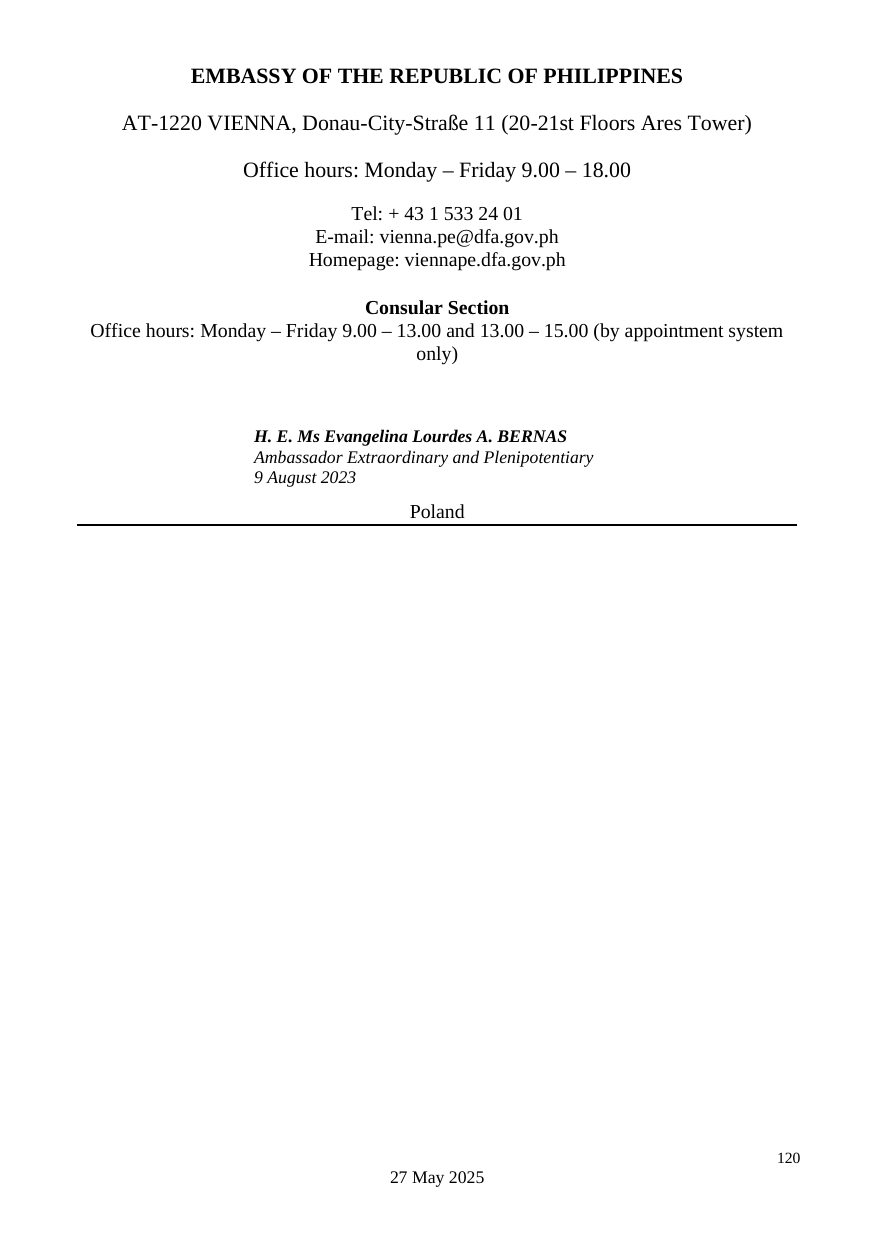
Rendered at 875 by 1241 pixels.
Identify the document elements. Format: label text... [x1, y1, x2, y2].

text Office hours: Monday – Friday 9.00 – 18.00 [77, 157, 797, 183]
text E-mail: vienna.pe@dfa.gov.ph [77, 225, 797, 248]
text 9 August 2023 [77, 467, 797, 487]
text Poland [77, 500, 797, 524]
text EMBASSY OF THE REPUBLIC OF PHILIPPINES [77, 63, 797, 88]
text AT-1220 VIENNA, Donau-City-Straße 11 (20-21st Floors Ares Tower) [77, 110, 797, 136]
text Homepage: viennape.dfa.gov.ph [77, 248, 797, 271]
text Consular Section [77, 296, 797, 319]
text Tel: + 43 1 533 24 01 [77, 202, 797, 225]
text Ambassador Extraordinary and Plenipotentiary [77, 447, 797, 467]
text Office hours: Monday – Friday 9.00 – 13.00 and 13.00 – 15.00 (by appointment system only) [77, 319, 797, 364]
text H. E. Ms Evangelina Lourdes A. BERNAS [254, 426, 797, 447]
